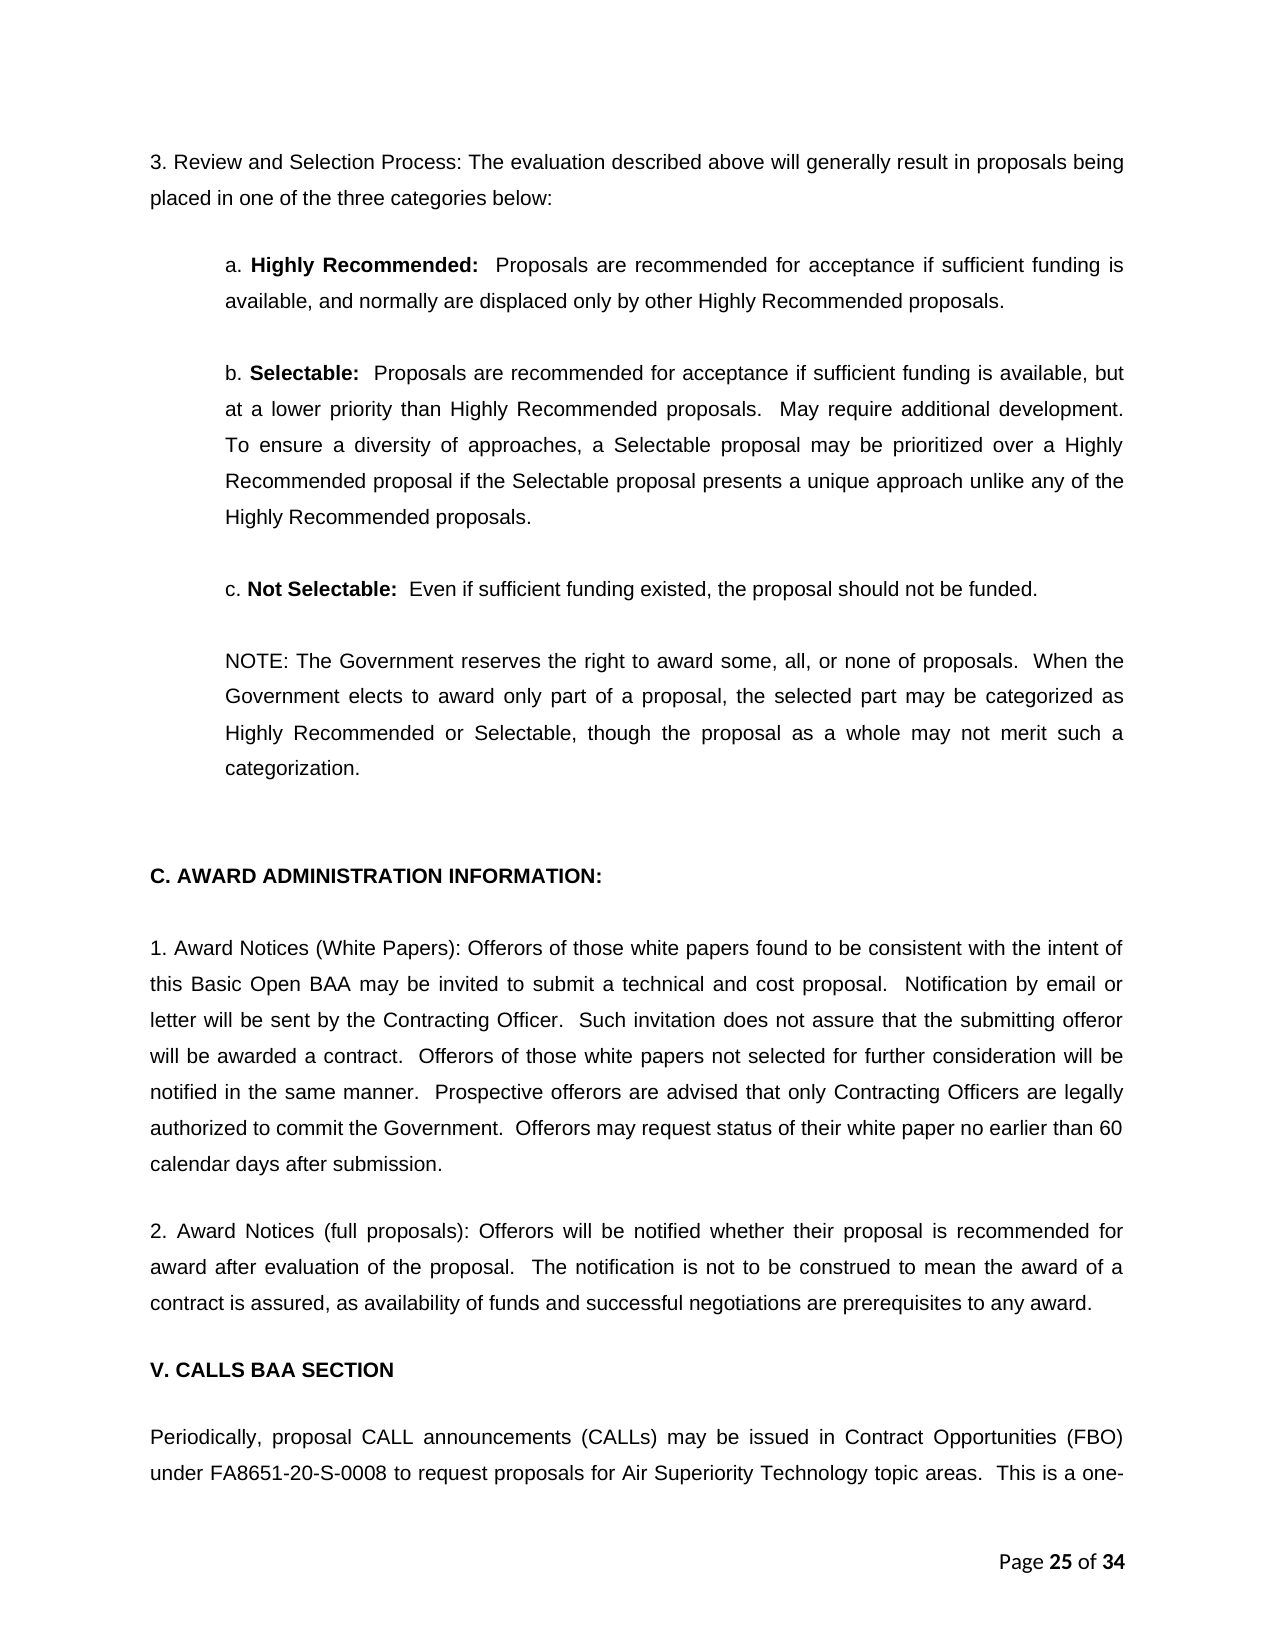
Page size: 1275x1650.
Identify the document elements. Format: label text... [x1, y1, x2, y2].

list b. Selectable: Proposals are recommended for acceptance if sufficient funding is available, but at a lower priority than Highly Recommended proposals. May require additional development. To ensure a diversity of approaches, a Selectable proposal may be prioritized over a Highly Recommended proposal if the Selectable proposal presents a unique approach unlike any of the Highly Recommended proposals. [225, 361, 1125, 529]
text 3. Review and Selection Process: The evaluation described above will generally result in proposals being placed in one of the three categories below: [150, 150, 1125, 210]
text C. AWARD ADMINISTRATION INFORMATION: [150, 864, 1125, 888]
text 2. Award Notices (full proposals): Offerors will be notified whether their proposal is recommended for award after evaluation of the proposal. The notification is not to be construed to mean the award of a contract is assured, as availability of funds and successful negotiations are prerequisites to any award. [150, 1219, 1125, 1314]
text c. Not Selectable: Even if sufficient funding existed, the proposal should not be funded. [225, 577, 1125, 601]
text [150, 1425, 1125, 1485]
text NOTE: The Government reserves the right to award some, all, or none of proposals. When the Government elects to award only part of a proposal, the selected part may be categorized as Highly Recommended or Selectable, though the proposal as a whole may not merit such a categorization. [225, 648, 1125, 780]
text 1. Award Notices (White Papers): Offerors of those white papers found to be consistent with the intent of this Basic Open BAA may be invited to submit a technical and cost proposal. Notification by email or letter will be sent by the Contracting Officer. Such invitation does not assure that the submitting offeror will be awarded a contract. Offerors of those white papers not selected for further consideration will be notified in the same manner. Prospective offerors are advised that only Contracting Officers are legally authorized to commit the Government. Offerors may request status of their white paper no earlier than 60 calendar days after submission. [150, 936, 1125, 1176]
list a. Highly Recommended: Proposals are recommended for acceptance if sufficient funding is available, and normally are displaced only by other Highly Recommended proposals. [225, 253, 1125, 313]
text V. CALLS BAA SECTION [150, 1358, 1125, 1382]
